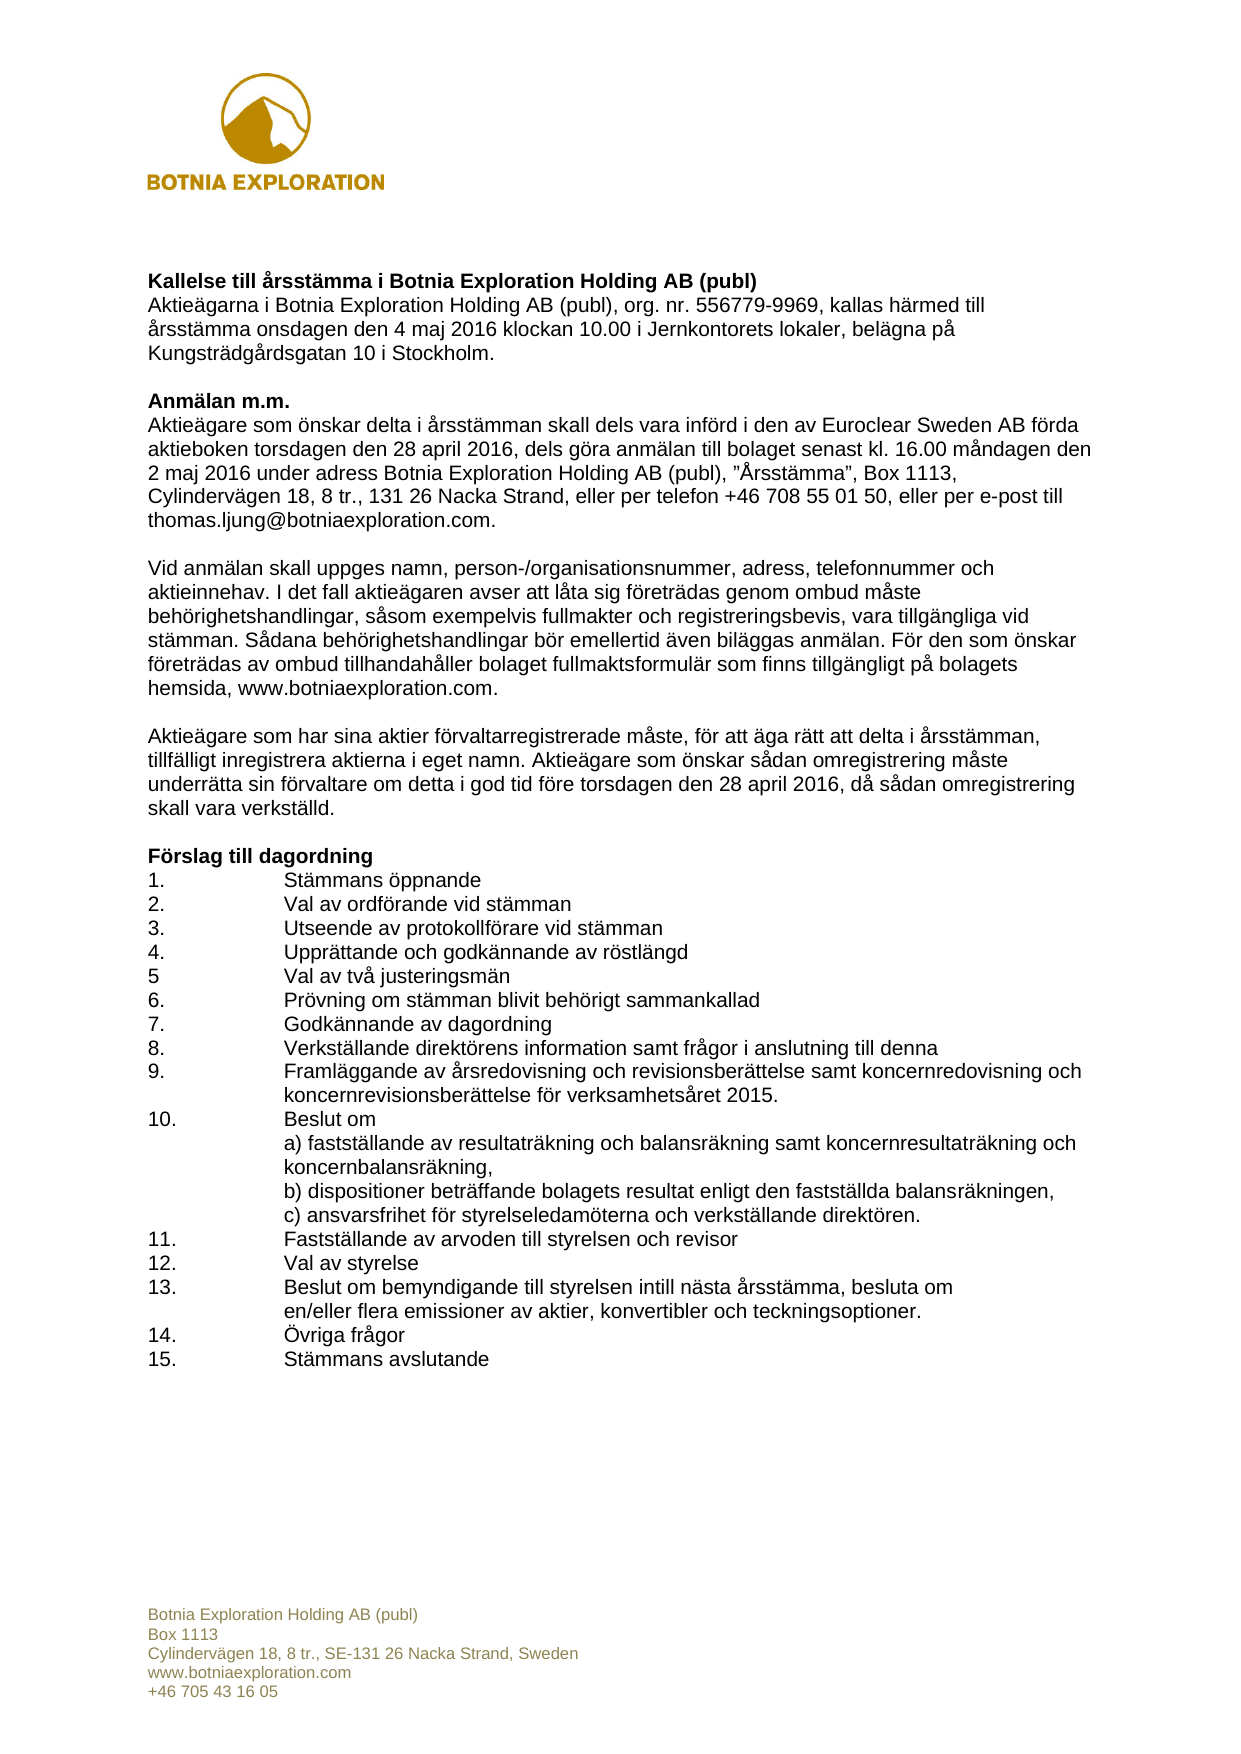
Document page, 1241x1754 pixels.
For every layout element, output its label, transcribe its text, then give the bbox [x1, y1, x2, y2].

text 10. Beslut om [148, 1107, 1093, 1131]
text Vid anmälan skall uppges namn, person-/organisationsnummer, adress, telefonnummer och aktieinnehav. I det fall aktieägaren avser att låta sig företrädas genom ombud måste behörighetshandlingar, såsom exempelvis fullmakter och registreringsbevis, vara tillgängliga vid stämman. Sådana behörighetshandlingar bör emellertid även biläggas anmälan. För den som önskar företrädas av ombud tillhandahåller bolaget fullmaktsformulär som finns tillgängligt på bolagets hemsida, www.botniaexploration.com. [148, 556, 1093, 700]
text 1. Stämmans öppnande [148, 868, 1093, 892]
text 3. Utseende av protokollförare vid stämman [148, 916, 1093, 939]
text b) dispositioner beträffande bolagets resultat enligt den fastställda balansräkningen, [283, 1179, 1093, 1203]
text 13. Beslut om bemyndigande till styrelsen intill nästa årsstämma, besluta om [148, 1275, 1093, 1299]
subtitle Anmälan m.m. [148, 388, 1093, 412]
text Aktieägare som har sina aktier förvaltarregistrerade måste, för att äga rätt att delta i årsstämman, tillfälligt inregistrera aktierna i eget namn. Aktieägare som önskar sådan omregistrering måste underrätta sin förvaltare om detta i god tid före torsdagen den 28 april 2016, då sådan omregistrering skall vara verkställd. [148, 724, 1093, 820]
text a) fastställande av resultaträkning och balansräkning samt koncernresultaträkning och koncernbalansräkning, [283, 1131, 1093, 1179]
text 2. Val av ordförande vid stämman [148, 892, 1093, 916]
text 6. Prövning om stämman blivit behörigt sammankallad [148, 987, 1093, 1011]
text 8. Verkställande direktörens information samt frågor i anslutning till denna [148, 1035, 1093, 1059]
text 7. Godkännande av dagordning [148, 1011, 1093, 1035]
picture [147, 73, 384, 190]
text 5 Val av två justeringsmän [148, 963, 1093, 987]
text 11. Fastställande av arvoden till styrelsen och revisor [148, 1227, 1093, 1251]
text c) ansvarsfrihet för styrelseledamöterna och verkställande direktören. [283, 1203, 1093, 1227]
text 4. Upprättande och godkännande av röstlängd [148, 939, 1093, 963]
subtitle Förslag till dagordning [148, 844, 1093, 868]
text 12. Val av styrelse [148, 1251, 1093, 1275]
subtitle Kallelse till årsstämma i Botnia Exploration Holding AB (publ) [148, 269, 1093, 293]
text 9. Framläggande av årsredovisning och revisionsberättelse samt koncernredovisning och koncernrevisionsberättelse för verksamhetsåret 2015. [148, 1059, 1093, 1107]
text Aktieägarna i Botnia Exploration Holding AB (publ), org. nr. 556779-9969, kallas härmed till årsstämma onsdagen den 4 maj 2016 klockan 10.00 i Jernkontorets lokaler, belägna på Kungsträdgårdsgatan 10 i Stockholm. [148, 293, 1093, 364]
text Aktieägare som önskar delta i årsstämman skall dels vara införd i den av Euroclear Sweden AB förda aktieboken torsdagen den 28 april 2016, dels göra anmälan till bolaget senast kl. 16.00 måndagen den 2 maj 2016 under adress Botnia Exploration Holding AB (publ), ”Årsstämma”, Box 1113, Cylindervägen 18, 8 tr., 131 26 Nacka Strand, eller per telefon +46 708 55 01 50, eller per e-post till thomas.ljung@botniaexploration.com. [148, 412, 1093, 532]
text en/eller flera emissioner av aktier, konvertibler och teckningsoptioner. [148, 1299, 1093, 1323]
text 15. Stämmans avslutande [148, 1347, 1093, 1371]
text 14. Övriga frågor [148, 1323, 1093, 1347]
